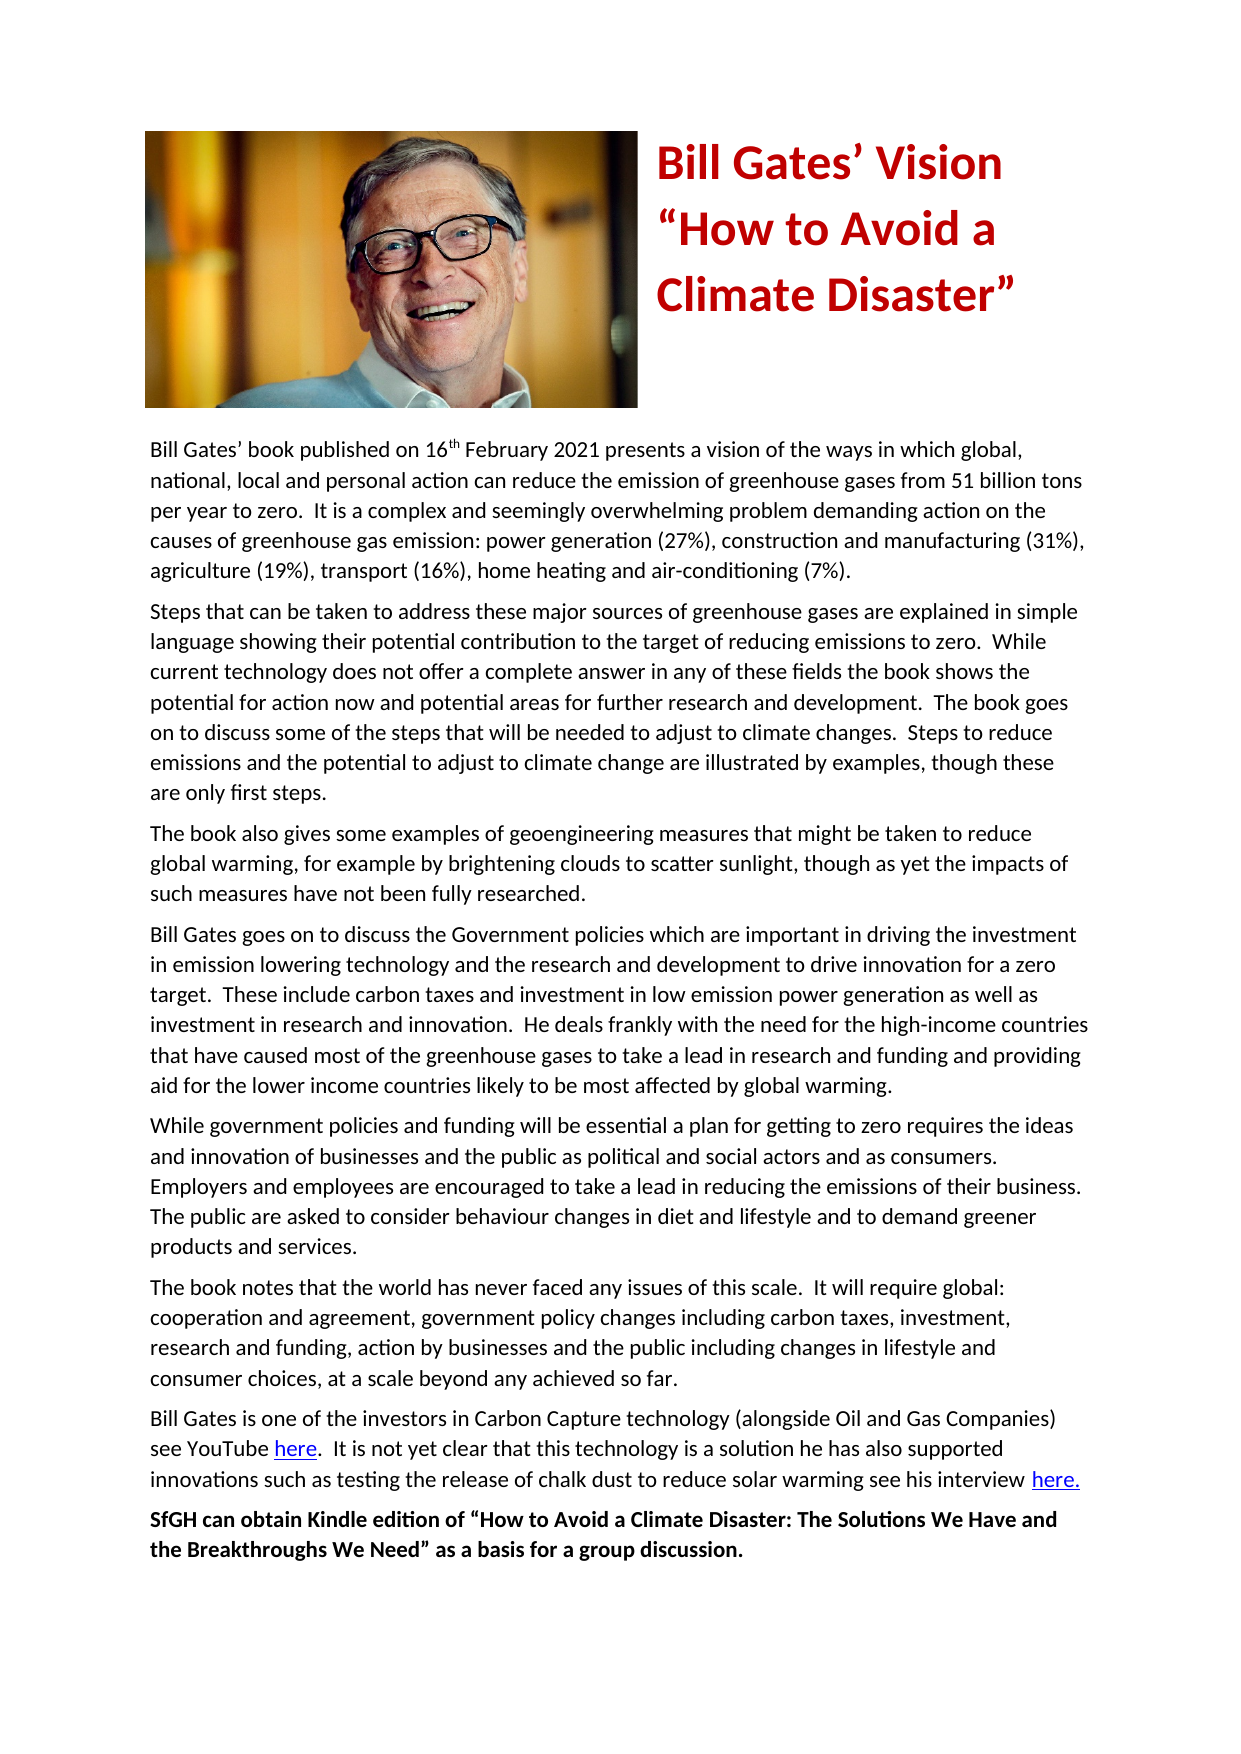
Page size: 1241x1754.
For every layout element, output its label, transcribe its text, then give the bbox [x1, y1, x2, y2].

text The book notes that the world has never faced any issues of this scale. It will require global: cooperation and agreement, government policy changes including carbon taxes, investment, research and funding, action by businesses and the public including changes in lifestyle and consumer choices, at a scale beyond any achieved so far. [150, 1273, 1090, 1392]
text Bill Gates is one of the investors in Carbon Capture technology (alongside Oil and Gas Companies) see YouTube here. It is not yet clear that this technology is a solution he has also supported innovations such as testing the release of chalk dust to reduce solar warming see his interview here. [150, 1404, 1090, 1493]
text Bill Gates’ book published on 16th February 2021 presents a vision of the ways in which global, national, local and personal action can reduce the emission of greenhouse gases from 51 billion tons per year to zero. It is a complex and seemingly overwhelming problem demanding action on the causes of greenhouse gas emission: power generation (27%), construction and manufacturing (31%), agriculture (19%), transport (16%), home heating and air-conditioning (7%). [150, 436, 1090, 584]
text Bill Gates goes on to discuss the Government policies which are important in driving the investment in emission lowering technology and the research and development to drive innovation for a zero target. These include carbon taxes and investment in low emission power generation as well as investment in research and innovation. He deals frankly with the need for the high-income countries that have caused most of the greenhouse gases to take a lead in research and funding and providing aid for the lower income countries likely to be most affected by global warming. [150, 920, 1090, 1099]
text Steps that can be taken to address these major sources of greenhouse gases are explained in simple language showing their potential contribution to the target of reducing emissions to zero. While current technology does not offer a complete answer in any of these fields the book shows the potential for action now and potential areas for further research and development. The book goes on to discuss some of the steps that will be needed to adjust to climate changes. Steps to reduce emissions and the potential to adjust to climate change are illustrated by examples, though these are only first steps. [150, 597, 1090, 806]
text SfGH can obtain Kindle edition of “How to Avoid a Climate Disaster: The Solutions We Have and the Breakthroughs We Need” as a basis for a group discussion. [150, 1505, 1090, 1564]
text The book also gives some examples of geoengineering measures that might be taken to reduce global warming, for example by brightening clouds to scatter sunlight, though as yet the impacts of such measures have not been fully researched. [150, 819, 1090, 907]
text Bill Gates’ Vision “How to Avoid a Climate Disaster” [637, 131, 1090, 324]
text While government policies and funding will be essential a plan for getting to zero requires the ideas and innovation of businesses and the public as political and social actors and as consumers. Employers and employees are encouraged to take a lead in reducing the emissions of their business. The public are asked to consider behaviour changes in diet and lifestyle and to demand greener products and services. [150, 1112, 1090, 1261]
picture [143, 131, 637, 407]
